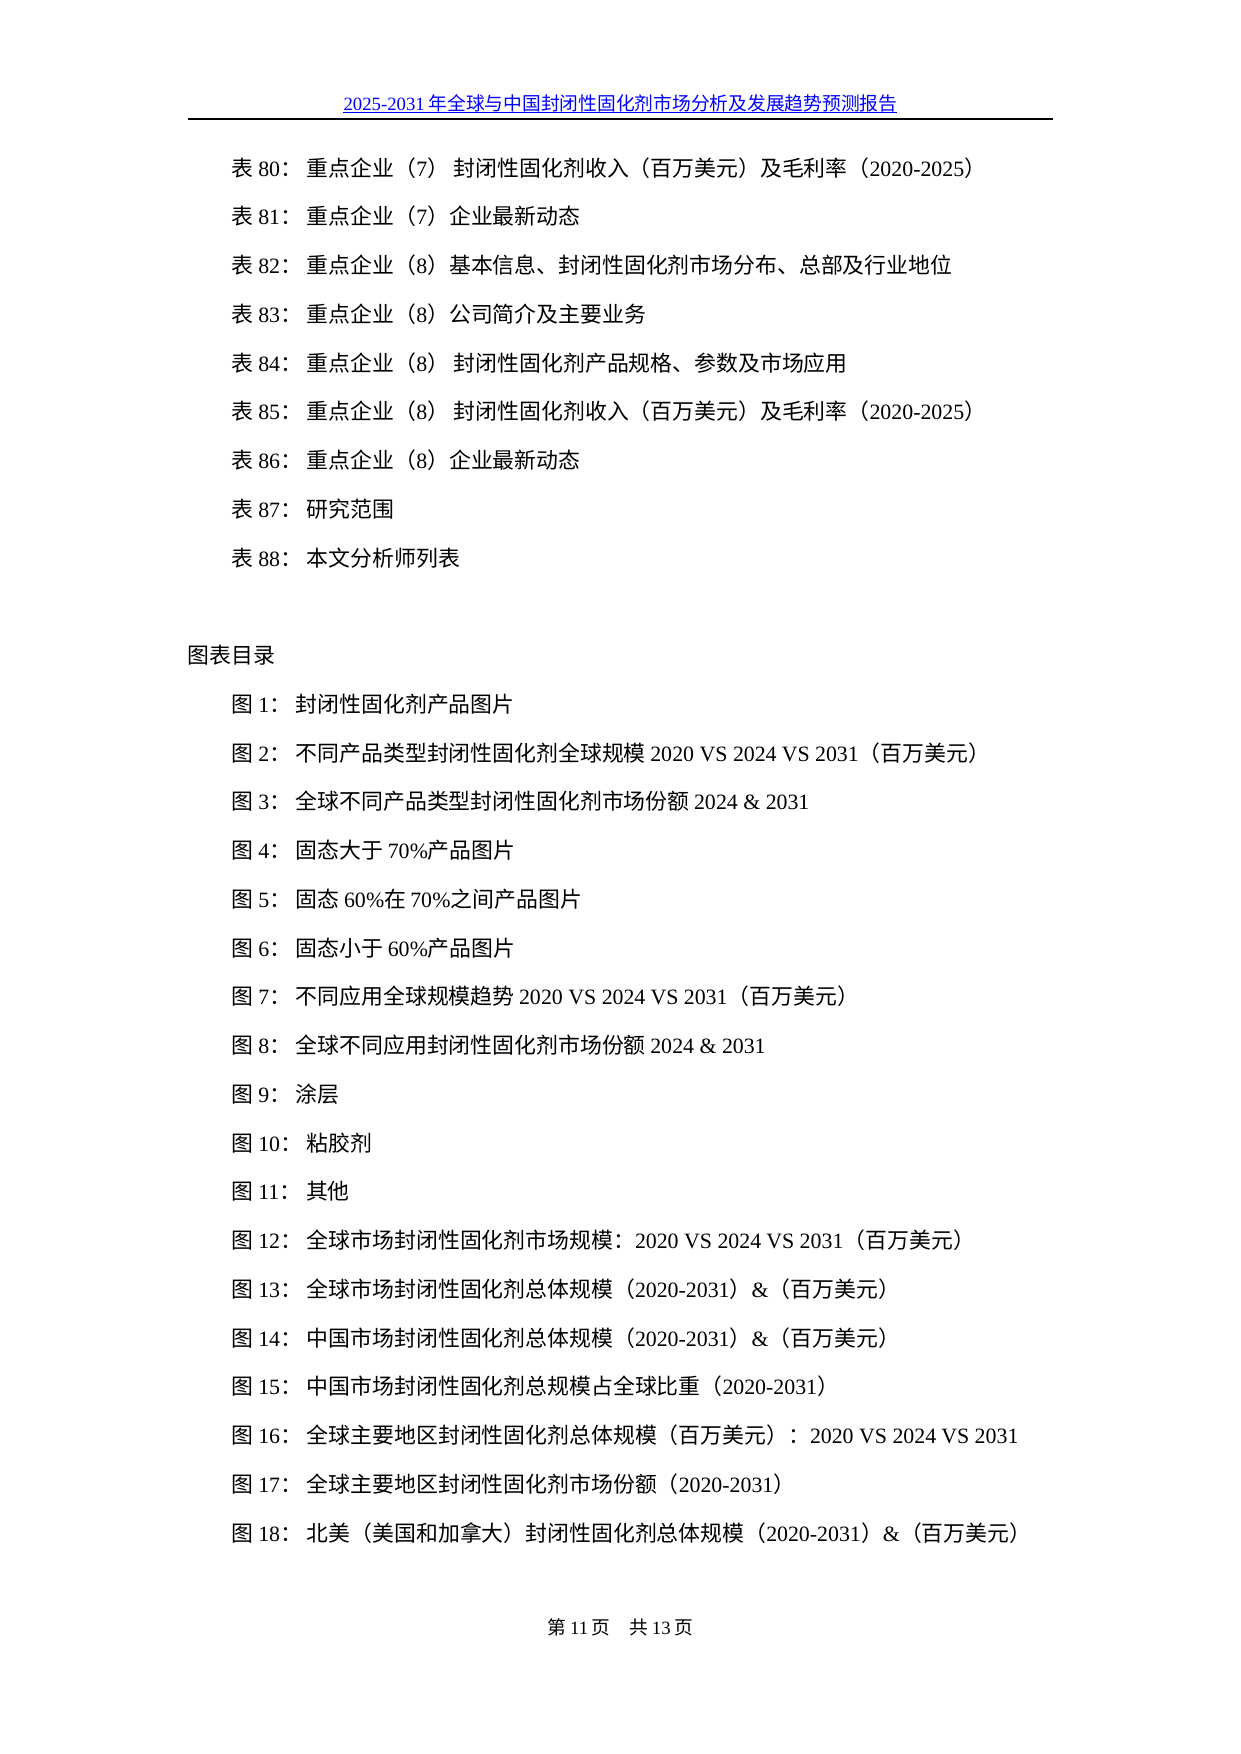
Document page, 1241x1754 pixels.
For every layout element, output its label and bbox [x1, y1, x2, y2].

text [187, 150, 1053, 1548]
